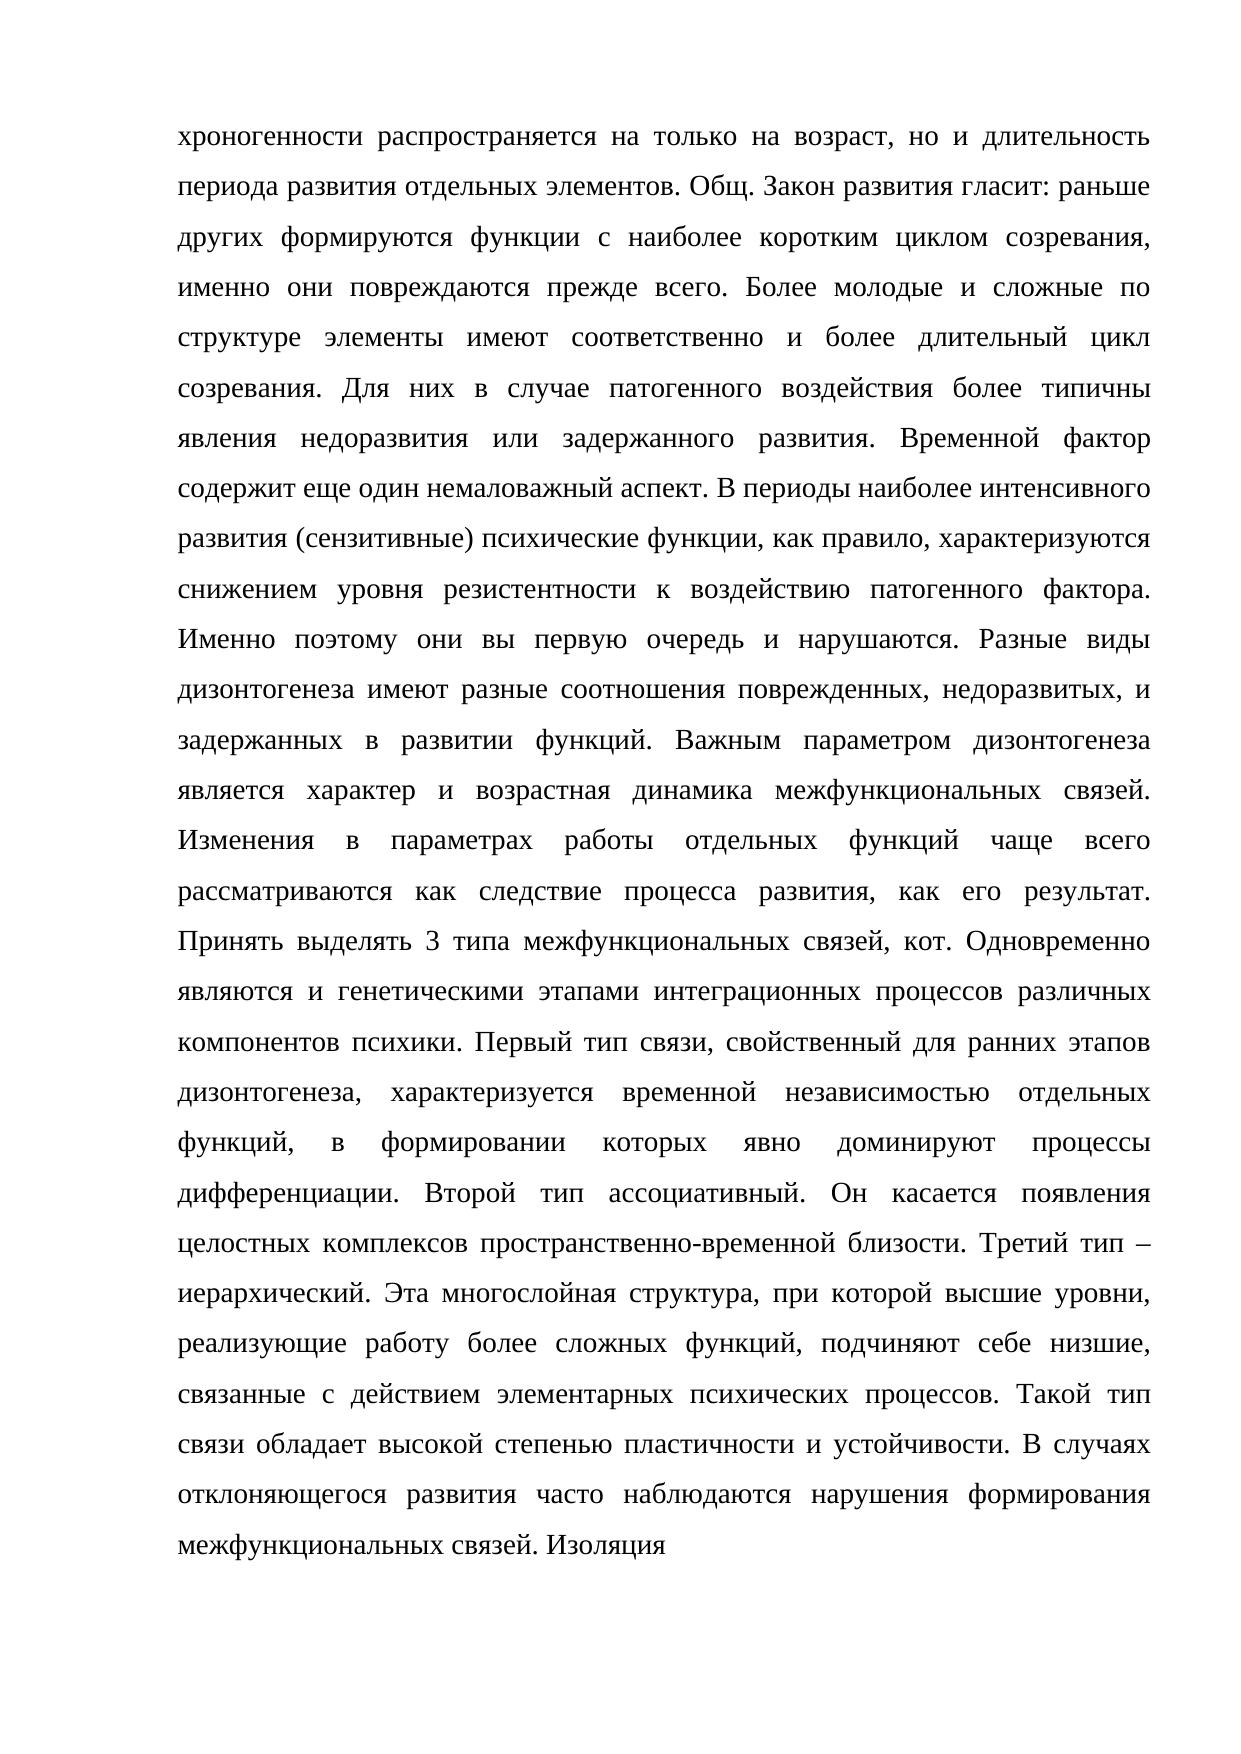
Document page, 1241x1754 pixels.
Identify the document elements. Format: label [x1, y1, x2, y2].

text [177, 118, 1152, 1560]
